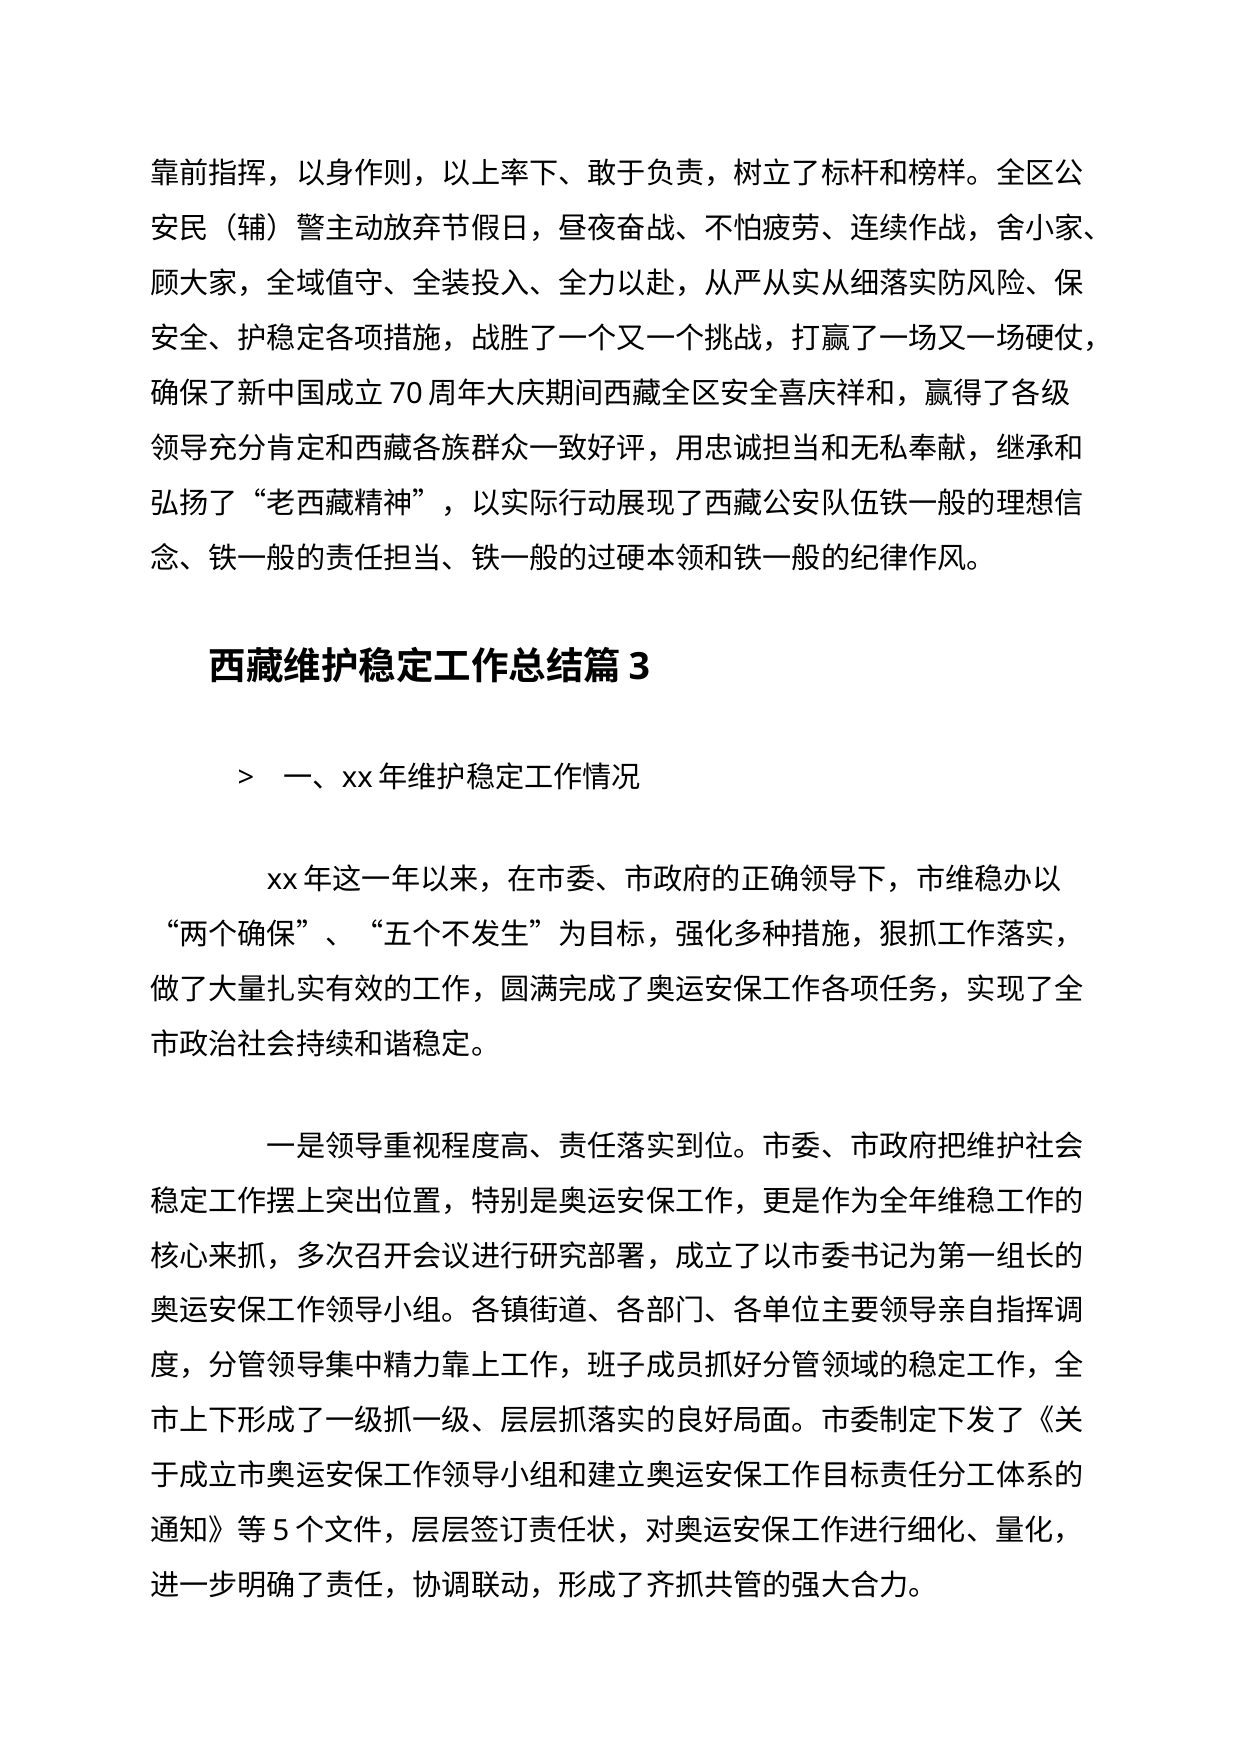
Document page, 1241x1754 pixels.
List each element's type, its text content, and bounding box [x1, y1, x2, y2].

text xx年这一年以来，在市委、市政府的正确领导下，市维稳办以“两个确保”、“五个不发生”为目标，强化多种措施，狠抓工作落实，做了大量扎实有效的工作，圆满完成了奥运安保工作各项任务，实现了全市政治社会持续和谐稳定。 [150, 856, 1090, 1063]
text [150, 150, 1090, 577]
text 一是领导重视程度高、责任落实到位。市委、市政府把维护社会稳定工作摆上突出位置，特别是奥运安保工作，更是作为全年维稳工作的核心来抓，多次召开会议进行研究部署，成立了以市委书记为第一组长的奥运安保工作领导小组。各镇街道、各部门、各单位主要领导亲自指挥调度，分管领导集中精力靠上工作，班子成员抓好分管领域的稳定工作，全市上下形成了一级抓一级、层层抓落实的良好局面。市委制定下发了《关于成立市奥运安保工作领导小组和建立奥运安保工作目标责任分工体系的通知》等5个文件，层层签订责任状，对奥运安保工作进行细化、量化，进一步明确了责任，协调联动，形成了齐抓共管的强大合力。 [150, 1122, 1090, 1604]
text > 一、xx年维护稳定工作情况 [150, 754, 1090, 796]
text 西藏维护稳定工作总结篇3 [150, 636, 1090, 691]
